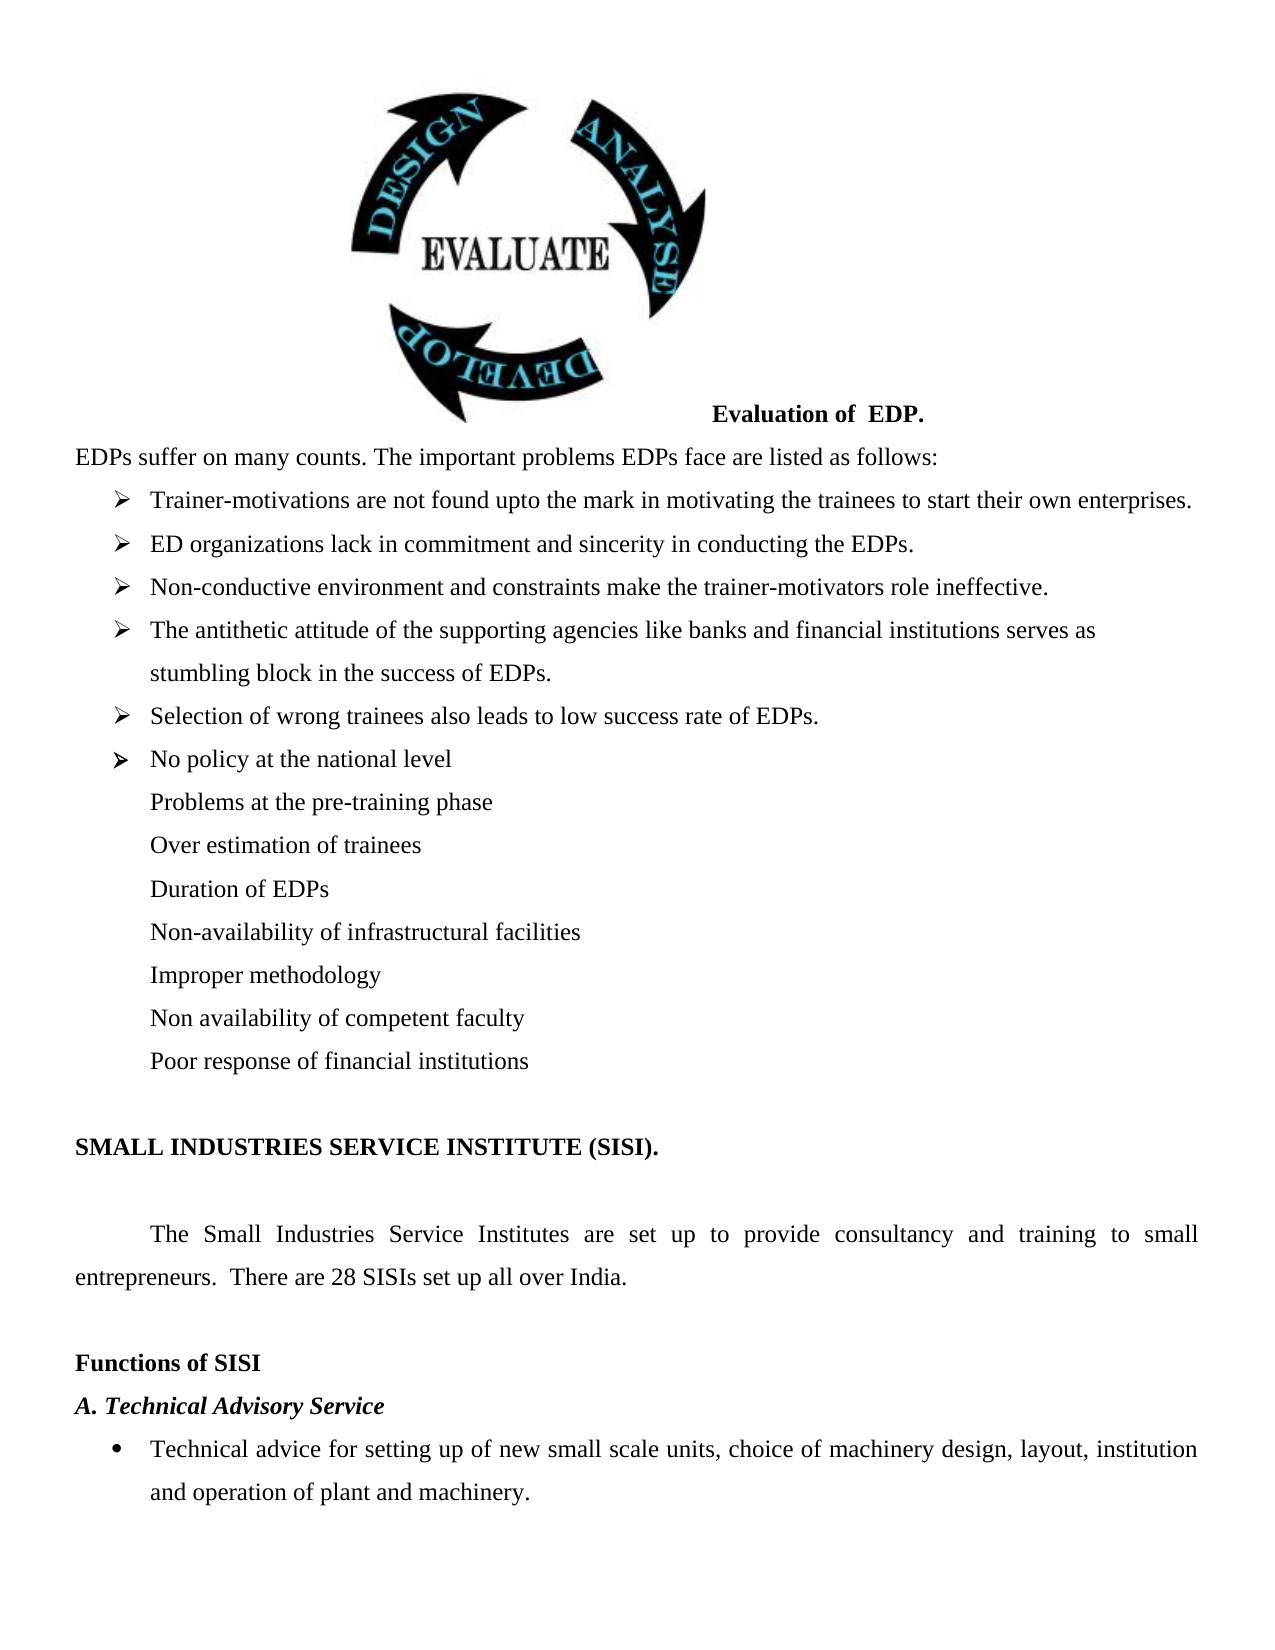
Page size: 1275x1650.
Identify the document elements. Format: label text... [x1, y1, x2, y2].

list Trainer-motivations are not found upto the mark in motivating the trainees to start their own enterprises. [112, 486, 1200, 514]
text A. Technical Advisory Service [75, 1391, 1200, 1420]
text EDPs suffer on many counts. The important problems EDPs face are listed as follows: [75, 442, 1200, 471]
list No policy at the national level Problems at the pre-training phase Over estimation of trainees Duration of EDPs Non-availability of infrastructural facilities Improper methodology Non availability of competent faculty Poor response of financial institutions [112, 744, 1200, 1075]
list Selection of wrong trainees also leads to low success rate of EDPs. [112, 701, 1200, 730]
list Non-conductive environment and constraints make the trainer-motivators role ineffective. [112, 572, 1200, 601]
list ED organizations lack in commitment and sincerity in conducting the EDPs. [112, 529, 1200, 557]
picture [350, 75, 706, 423]
text The Small Industries Service Institutes are set up to provide consultancy and training to small entrepreneurs. There are 28 SISIs set up all over India. [75, 1219, 1200, 1291]
list The antithetic attitude of the supporting agencies like banks and financial institutions serves as stumbling block in the success of EDPs. [112, 615, 1200, 687]
list Technical advice for setting up of new small scale units, choice of machinery design, layout, institution and operation of plant and machinery. [112, 1434, 1200, 1506]
text SMALL INDUSTRIES SERVICE INSTITUTE (SISI). [75, 1132, 1200, 1161]
text Functions of SISI [75, 1348, 1200, 1377]
